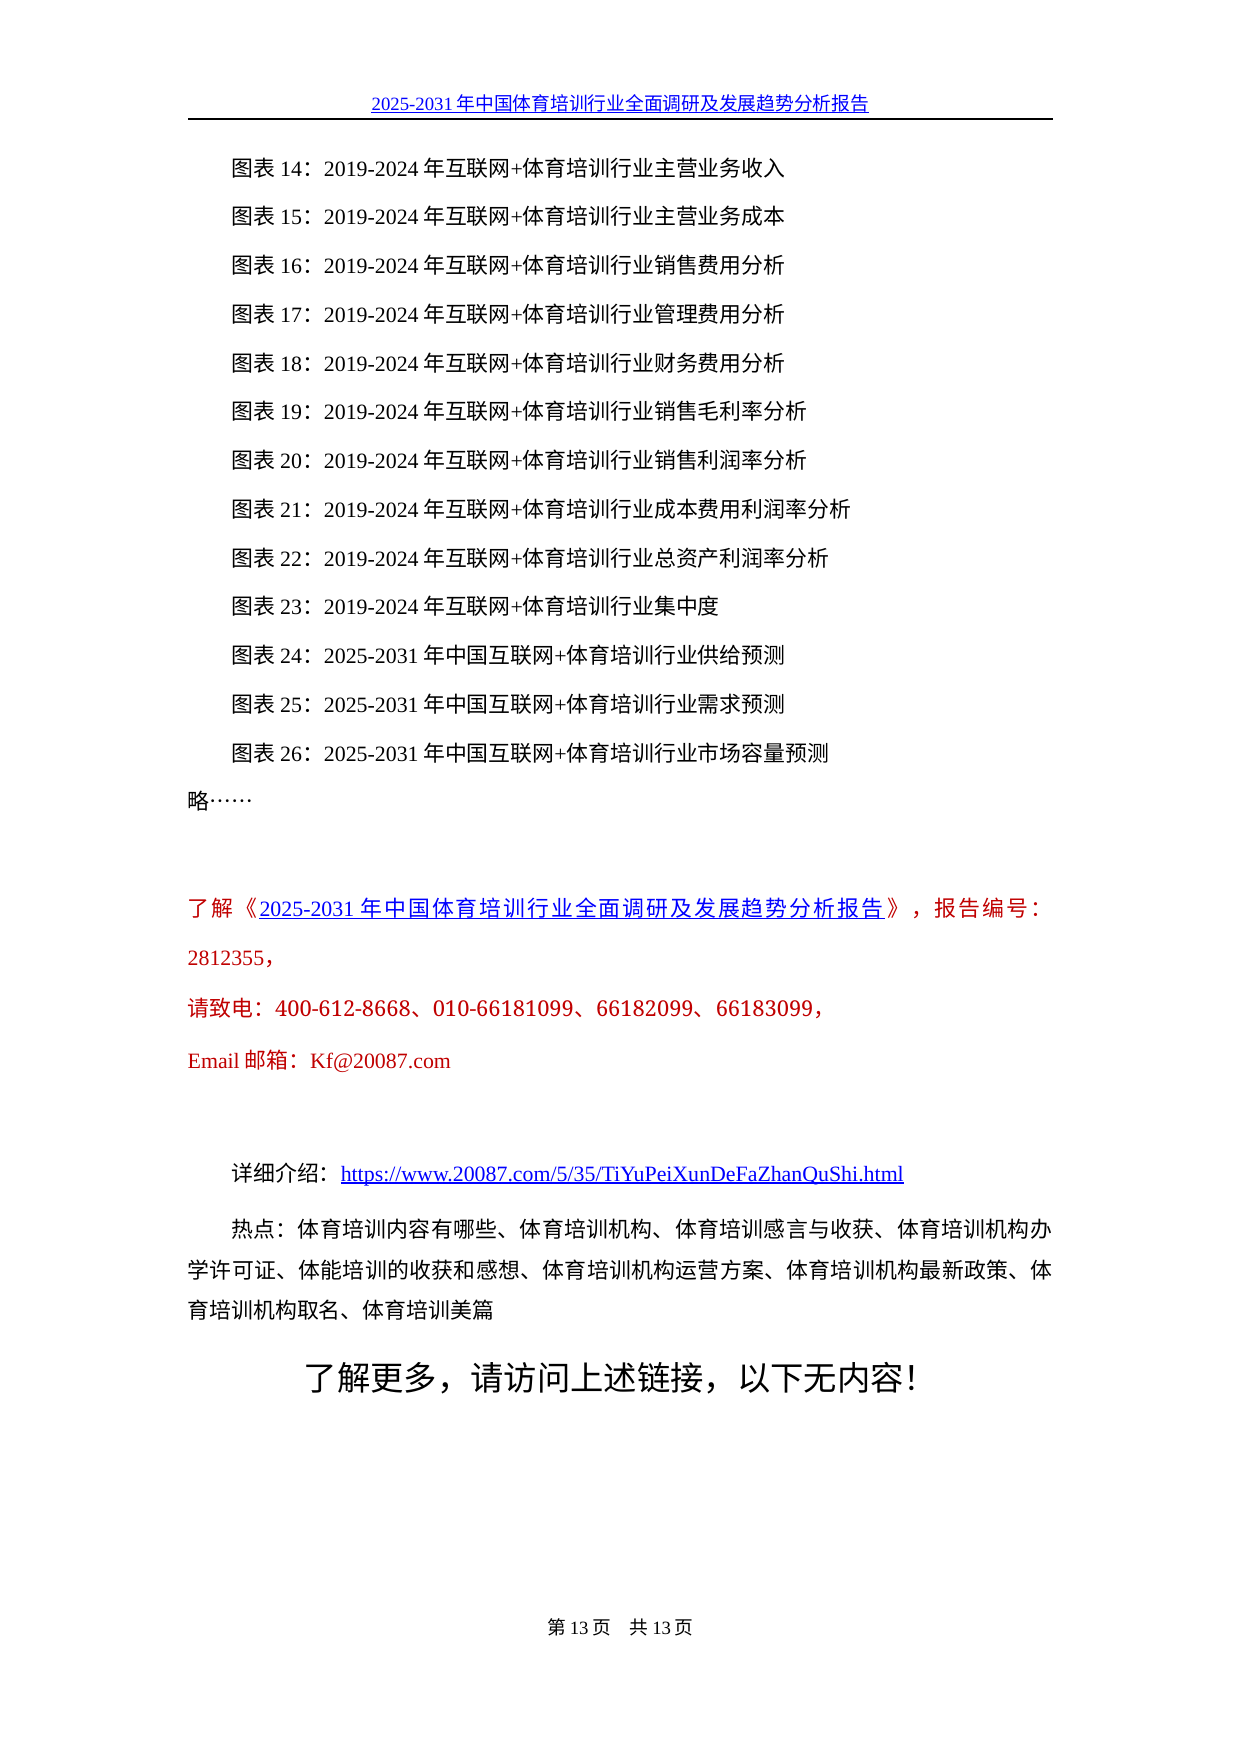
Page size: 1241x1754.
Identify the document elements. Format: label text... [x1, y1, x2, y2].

title 了解更多，请访问上述链接，以下无内容！ [187, 1343, 1053, 1408]
text Email邮箱：Kf@20087.com [187, 1042, 1053, 1075]
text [187, 150, 1053, 816]
text 了解《2025-2031年中国体育培训行业全面调研及发展趋势分析报告》，报告编号：2812355， [187, 890, 1053, 972]
text 详细介绍：https://www.20087.com/5/35/TiYuPeiXunDeFaZhanQuShi.html [187, 1155, 1053, 1188]
text 热点：体育培训内容有哪些、体育培训机构、体育培训感言与收获、体育培训机构办学许可证、体能培训的收获和感想、体育培训机构运营方案、体育培训机构最新政策、体育培训机构取名、体育培训美篇 [187, 1212, 1053, 1326]
text 请致电：400-612-8668、010-66181099、66182099、66183099， [187, 991, 1053, 1023]
